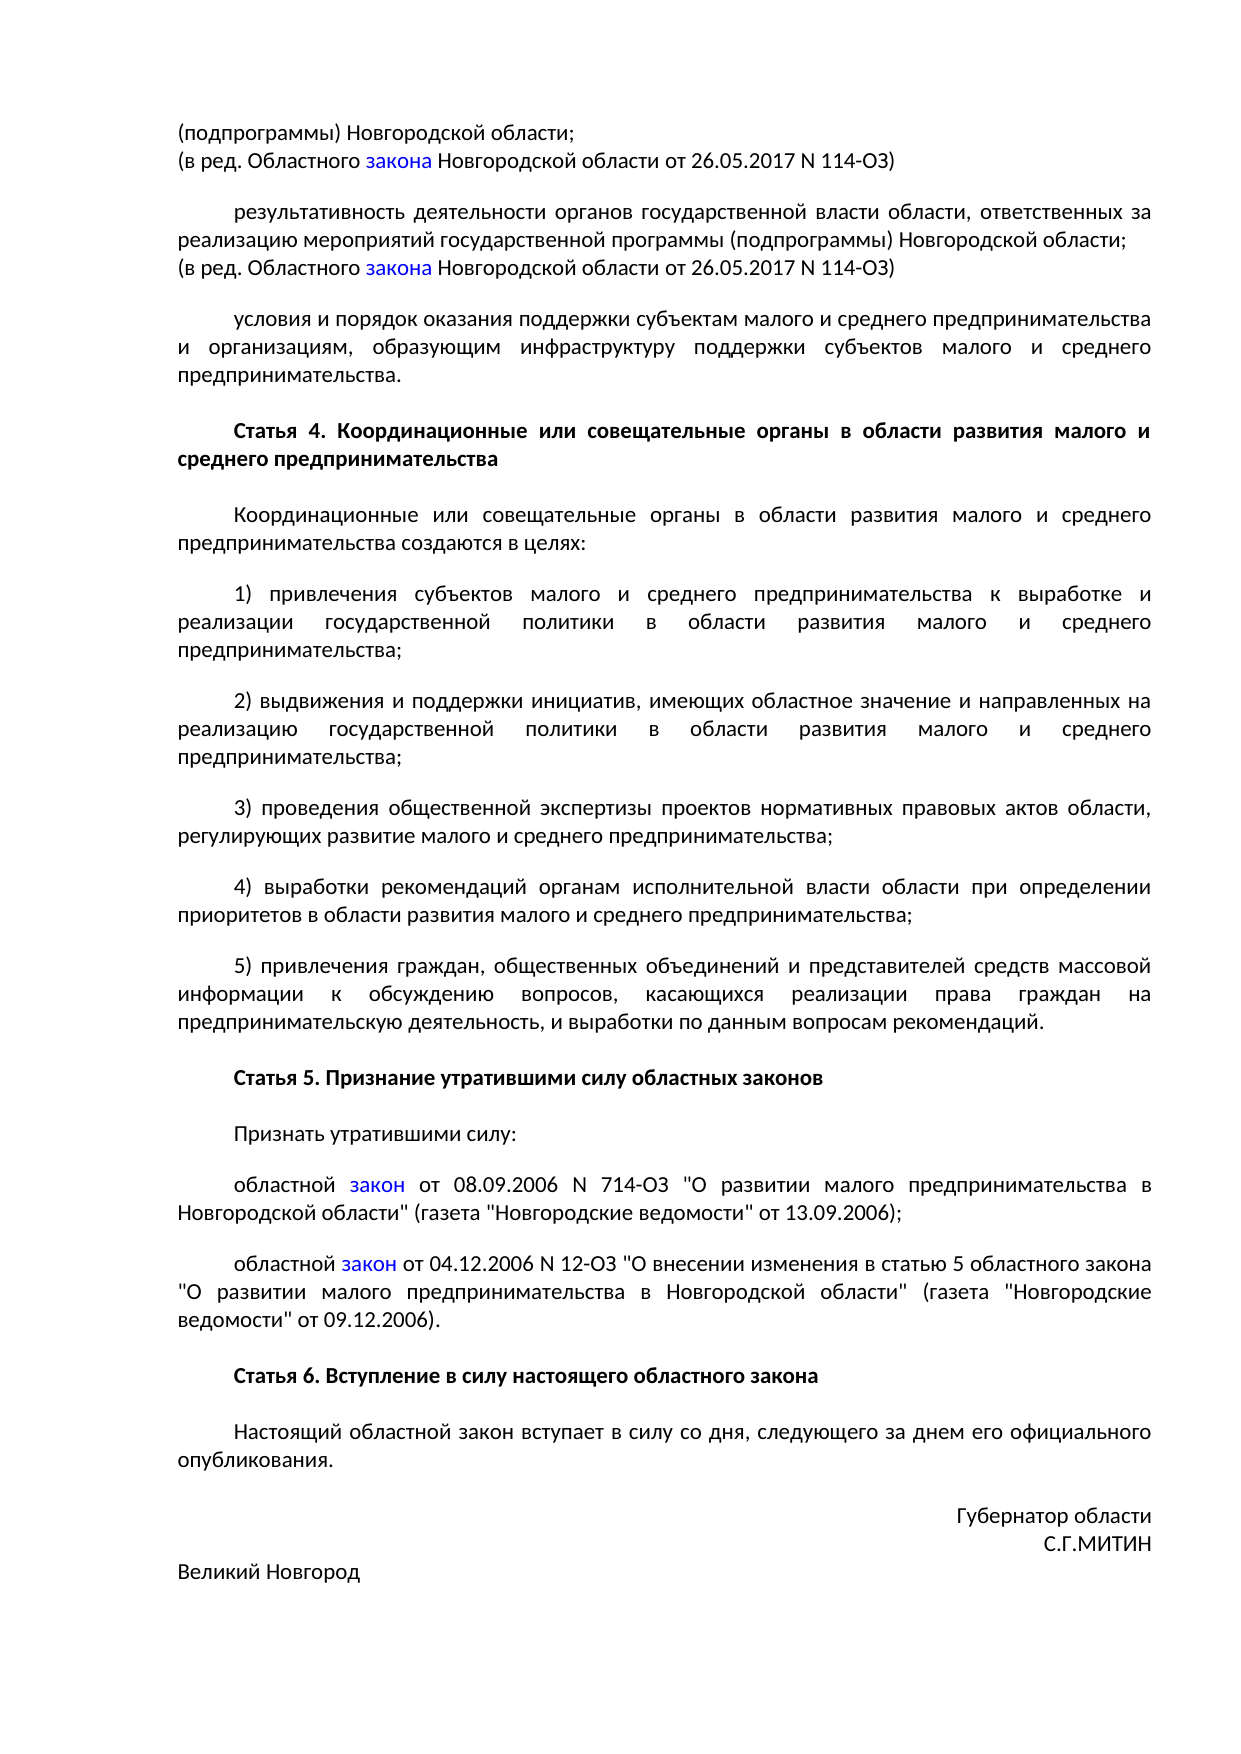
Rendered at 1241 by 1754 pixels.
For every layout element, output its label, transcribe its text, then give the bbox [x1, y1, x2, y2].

text Великий Новгород [177, 1557, 1152, 1585]
text (в ред. Областного закона Новгородской области от 26.05.2017 N 114-ОЗ) [177, 146, 1152, 174]
title Статья 5. Признание утратившими силу областных законов [177, 1063, 1152, 1091]
text 4) выработки рекомендаций органам исполнительной власти области при определении приоритетов в области развития малого и среднего предпринимательства; [177, 872, 1152, 928]
text условия и порядок оказания поддержки субъектам малого и среднего предпринимательства и организациям, образующим инфраструктуру поддержки субъектов малого и среднего предпринимательства. [177, 304, 1152, 388]
text 1) привлечения субъектов малого и среднего предпринимательства к выработке и реализации государственной политики в области развития малого и среднего предпринимательства; [177, 579, 1152, 663]
text 2) выдвижения и поддержки инициатив, имеющих областное значение и направленных на реализацию государственной политики в области развития малого и среднего предпринимательства; [177, 686, 1152, 770]
text результативность деятельности органов государственной власти области, ответственных за реализацию мероприятий государственной программы (подпрограммы) Новгородской области; [177, 197, 1152, 253]
text 3) проведения общественной экспертизы проектов нормативных правовых актов области, регулирующих развитие малого и среднего предпринимательства; [177, 793, 1152, 849]
text областной закон от 08.09.2006 N 714-ОЗ "О развитии малого предпринимательства в Новгородской области" (газета "Новгородские ведомости" от 13.09.2006); [177, 1170, 1152, 1226]
text С.Г.МИТИН [177, 1529, 1152, 1557]
text Губернатор области [177, 1501, 1152, 1529]
text 5) привлечения граждан, общественных объединений и представителей средств массовой информации к обсуждению вопросов, касающихся реализации права граждан на предпринимательскую деятельность, и выработки по данным вопросам рекомендаций. [177, 951, 1152, 1035]
text Координационные или совещательные органы в области развития малого и среднего предпринимательства создаются в целях: [177, 500, 1152, 556]
title Статья 4. Координационные или совещательные органы в области развития малого и среднего предпринимательства [177, 416, 1152, 472]
text областной закон от 04.12.2006 N 12-ОЗ "О внесении изменения в статью 5 областного закона "О развитии малого предпринимательства в Новгородской области" (газета "Новгородские ведомости" от 09.12.2006). [177, 1249, 1152, 1333]
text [177, 118, 1152, 146]
text Настоящий областной закон вступает в силу со дня, следующего за днем его официального опубликования. [177, 1417, 1152, 1473]
text Признать утратившими силу: [177, 1119, 1152, 1147]
title Статья 6. Вступление в силу настоящего областного закона [177, 1361, 1152, 1389]
text (в ред. Областного закона Новгородской области от 26.05.2017 N 114-ОЗ) [177, 253, 1152, 281]
